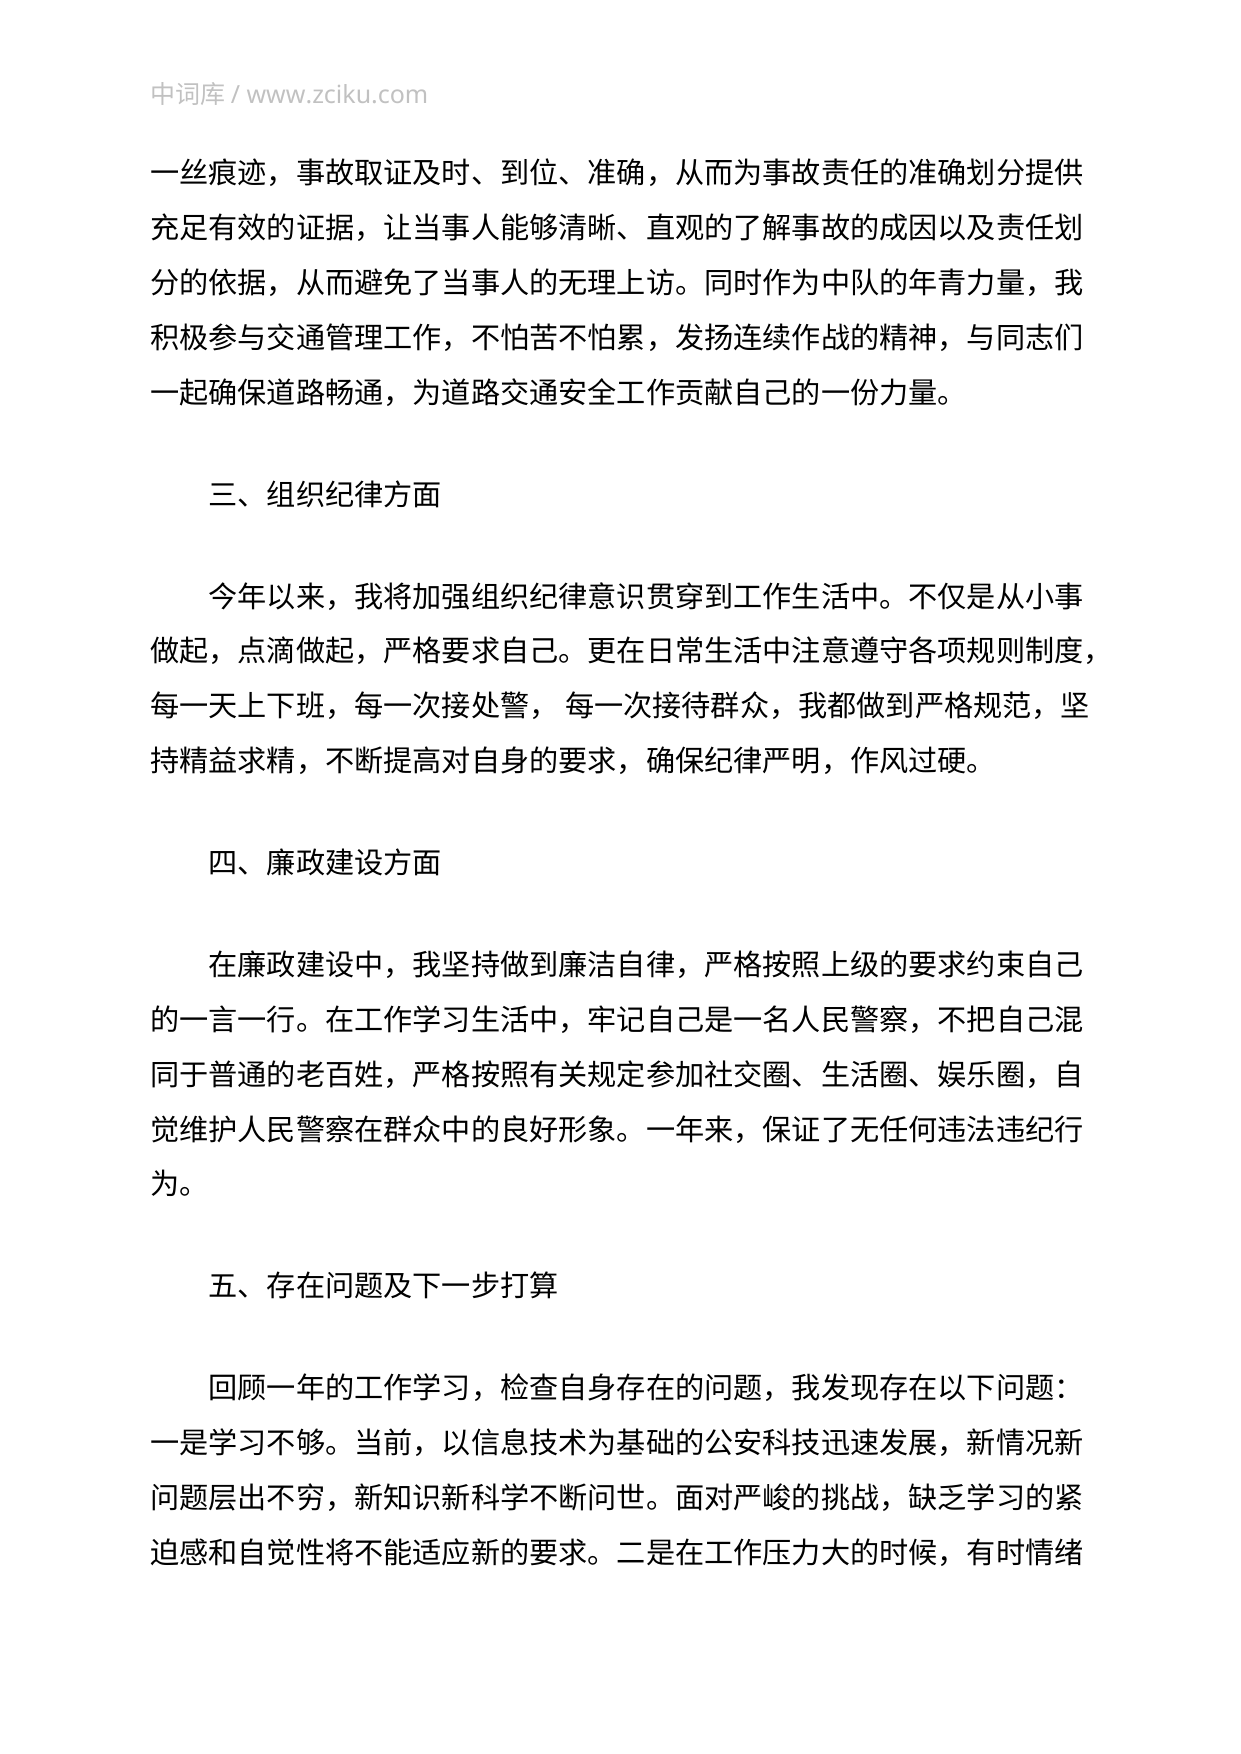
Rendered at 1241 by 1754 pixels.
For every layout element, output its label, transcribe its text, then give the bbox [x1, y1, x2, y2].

text 在廉政建设中，我坚持做到廉洁自律，严格按照上级的要求约束自己的一言一行。在工作学习生活中，牢记自己是一名人民警察，不把自己混同于普通的老百姓，严格按照有关规定参加社交圈、生活圈、娱乐圈，自觉维护人民警察在群众中的良好形象。一年来，保证了无任何违法违纪行为。 [150, 941, 1090, 1203]
text 四、廉政建设方面 [150, 839, 1090, 882]
text 五、存在问题及下一步打算 [150, 1263, 1090, 1305]
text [150, 150, 1090, 412]
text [150, 1364, 1090, 1571]
text 今年以来，我将加强组织纪律意识贯穿到工作生活中。不仅是从小事做起，点滴做起，严格要求自己。更在日常生活中注意遵守各项规则制度，每一天上下班，每一次接处警， 每一次接待群众，我都做到严格规范，坚持精益求精，不断提高对自身的要求，确保纪律严明，作风过硬。 [150, 573, 1090, 780]
text 三、组织纪律方面 [150, 471, 1090, 514]
